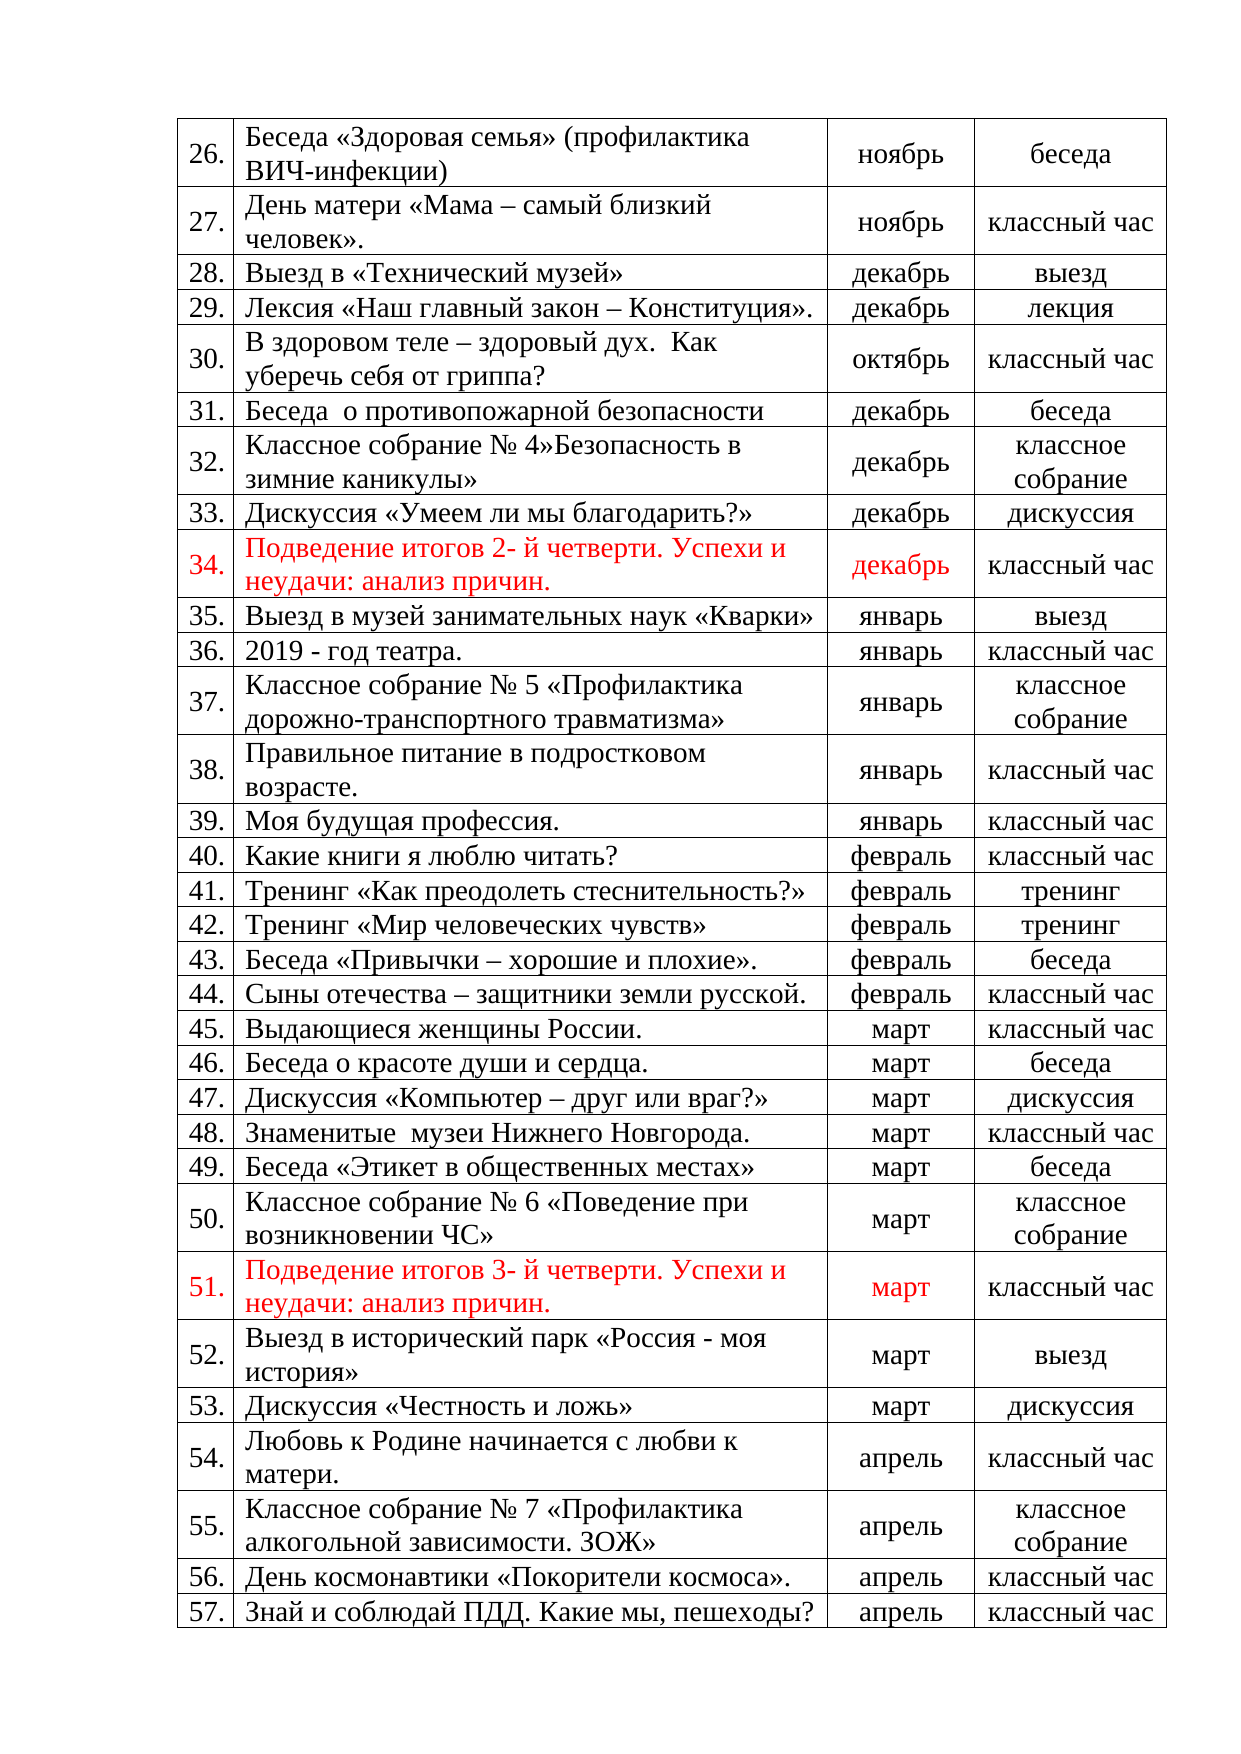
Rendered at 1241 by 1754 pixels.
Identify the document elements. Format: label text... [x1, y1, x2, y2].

table_cell [178, 495, 233, 529]
table_cell ноябрь [828, 119, 974, 186]
table_cell март [828, 1320, 974, 1387]
table_cell январь [828, 667, 974, 734]
table_cell [178, 1320, 233, 1387]
table_cell Знай и соблюдай ПДД. Какие мы, пешеходы? [234, 1594, 827, 1627]
table_cell классное собрание [975, 1491, 1166, 1558]
table_cell классный час [975, 1594, 1166, 1627]
table_cell [178, 1491, 233, 1558]
table_cell март [828, 1252, 974, 1319]
table_cell [178, 1184, 233, 1251]
table_cell апрель [828, 1491, 974, 1558]
table_cell февраль [828, 976, 974, 1010]
table_cell [178, 1046, 233, 1079]
table_cell [178, 838, 233, 872]
table_cell Знаменитые музеи Нижнего Новгорода. [234, 1115, 827, 1148]
table_cell классный час [975, 804, 1166, 837]
table_cell [178, 735, 233, 802]
table_cell классный час [975, 1011, 1166, 1044]
table_cell декабрь [828, 255, 974, 289]
table_cell [178, 633, 233, 666]
table_cell [178, 1388, 233, 1422]
table_cell декабрь [828, 427, 974, 494]
table_cell март [828, 1115, 974, 1148]
table_cell классный час [975, 530, 1166, 597]
table_cell [178, 1423, 233, 1490]
table_cell [178, 873, 233, 906]
table_cell Классное собрание № 7 «Профилактика алкогольной зависимости. ЗОЖ» [234, 1491, 827, 1558]
table_cell День матери «Мама – самый близкий человек». [234, 187, 827, 254]
table_cell 2019 - год театра. [234, 633, 827, 666]
table_cell [178, 290, 233, 323]
table_cell [178, 1011, 233, 1044]
table_cell декабрь [828, 495, 974, 529]
table_cell классный час [975, 187, 1166, 254]
table_cell выезд [975, 598, 1166, 632]
table_cell март [828, 1046, 974, 1079]
table_cell [178, 325, 233, 392]
table_cell февраль [828, 873, 974, 906]
table_cell выезд [975, 255, 1166, 289]
table_cell Дискуссия «Честность и ложь» [234, 1388, 827, 1422]
table_cell классный час [975, 976, 1166, 1010]
table_cell апрель [828, 1423, 974, 1490]
table_cell октябрь [828, 325, 974, 392]
table_cell Выдающиеся женщины России. [234, 1011, 827, 1044]
table_cell [178, 187, 233, 254]
table_cell Подведение итогов 2- й четверти. Успехи и неудачи: анализ причин. [234, 530, 827, 597]
table_cell [178, 598, 233, 632]
table_cell Тренинг «Как преодолеть стеснительность?» [234, 873, 827, 906]
table_cell классное собрание [975, 1184, 1166, 1251]
table_cell [178, 976, 233, 1010]
table_cell Беседа «Этикет в общественных местах» [234, 1149, 827, 1183]
table_cell В здоровом теле – здоровый дух. Как уберечь себя от гриппа? [234, 325, 827, 392]
table_cell Тренинг «Мир человеческих чувств» [234, 907, 827, 941]
table_cell Дискуссия «Компьютер – друг или враг?» [234, 1080, 827, 1114]
table_cell Беседа о красоте души и сердца. [234, 1046, 827, 1079]
table_cell Правильное питание в подростковом возрасте. [234, 735, 827, 802]
table_cell февраль [828, 838, 974, 872]
table_cell беседа [975, 119, 1166, 186]
table_cell [178, 1252, 233, 1319]
table_cell тренинг [975, 873, 1166, 906]
table_cell Выезд в музей занимательных наук «Кварки» [234, 598, 827, 632]
table_cell [178, 255, 233, 289]
table_cell [178, 667, 233, 734]
table_cell классный час [975, 1423, 1166, 1490]
table_cell Лексия «Наш главный закон – Конституция». [234, 290, 827, 323]
table_cell Дискуссия «Умеем ли мы благодарить?» [234, 495, 827, 529]
table_cell Классное собрание № 6 «Поведение при возникновении ЧС» [234, 1184, 827, 1251]
table_cell классный час [975, 838, 1166, 872]
table_cell беседа [975, 1149, 1166, 1183]
table_cell [178, 1115, 233, 1148]
table_cell [178, 1149, 233, 1183]
table_cell классный час [975, 1252, 1166, 1319]
table_cell Моя будущая профессия. [234, 804, 827, 837]
table_cell март [828, 1388, 974, 1422]
table_cell март [828, 1184, 974, 1251]
table_cell январь [828, 804, 974, 837]
table_cell декабрь [828, 393, 974, 426]
table_cell январь [828, 633, 974, 666]
table_cell дискуссия [975, 1388, 1166, 1422]
table_cell классный час [975, 735, 1166, 802]
table_cell март [828, 1011, 974, 1044]
table_cell февраль [828, 907, 974, 941]
table_cell декабрь [828, 530, 974, 597]
table_cell дискуссия [975, 1080, 1166, 1114]
table_cell классное собрание [975, 667, 1166, 734]
table_cell март [828, 1080, 974, 1114]
table_cell Беседа о противопожарной безопасности [234, 393, 827, 426]
table_cell Сыны отечества – защитники земли русской. [234, 976, 827, 1010]
table_cell [178, 907, 233, 941]
table_cell Выезд в исторический парк «Россия - моя история» [234, 1320, 827, 1387]
table_cell апрель [828, 1594, 974, 1627]
table_cell март [828, 1149, 974, 1183]
table_cell классный час [975, 1559, 1166, 1593]
table_cell Беседа «Привычки – хорошие и плохие». [234, 942, 827, 975]
table_cell классный час [975, 1115, 1166, 1148]
table_cell Классное собрание № 4»Безопасность в зимние каникулы» [234, 427, 827, 494]
table_cell январь [828, 598, 974, 632]
table_cell [178, 119, 233, 186]
table_cell [178, 1559, 233, 1593]
table_cell декабрь [828, 290, 974, 323]
table_cell выезд [975, 1320, 1166, 1387]
table_cell беседа [975, 393, 1166, 426]
table_cell апрель [828, 1559, 974, 1593]
table_cell [178, 804, 233, 837]
table_cell День космонавтики «Покорители космоса». [234, 1559, 827, 1593]
table_cell февраль [828, 942, 974, 975]
table_cell дискуссия [975, 495, 1166, 529]
table_cell [178, 530, 233, 597]
table_cell январь [828, 735, 974, 802]
table_cell [178, 1080, 233, 1114]
table_cell классное собрание [975, 427, 1166, 494]
table_cell [178, 942, 233, 975]
table_cell классный час [975, 325, 1166, 392]
table_cell [178, 427, 233, 494]
table_cell [178, 1594, 233, 1627]
table_cell [178, 393, 233, 426]
table_cell Подведение итогов 3- й четверти. Успехи и неудачи: анализ причин. [234, 1252, 827, 1319]
table_cell тренинг [975, 907, 1166, 941]
table_cell Любовь к Родине начинается с любви к матери. [234, 1423, 827, 1490]
table_cell Беседа «Здоровая семья» (профилактика ВИЧ-инфекции) [234, 119, 827, 186]
table_cell Какие книги я люблю читать? [234, 838, 827, 872]
table_cell Выезд в «Технический музей» [234, 255, 827, 289]
table_cell беседа [975, 1046, 1166, 1079]
table_cell беседа [975, 942, 1166, 975]
table_cell Классное собрание № 5 «Профилактика дорожно-транспортного травматизма» [234, 667, 827, 734]
table_cell классный час [975, 633, 1166, 666]
table_cell лекция [975, 290, 1166, 323]
table_cell ноябрь [828, 187, 974, 254]
